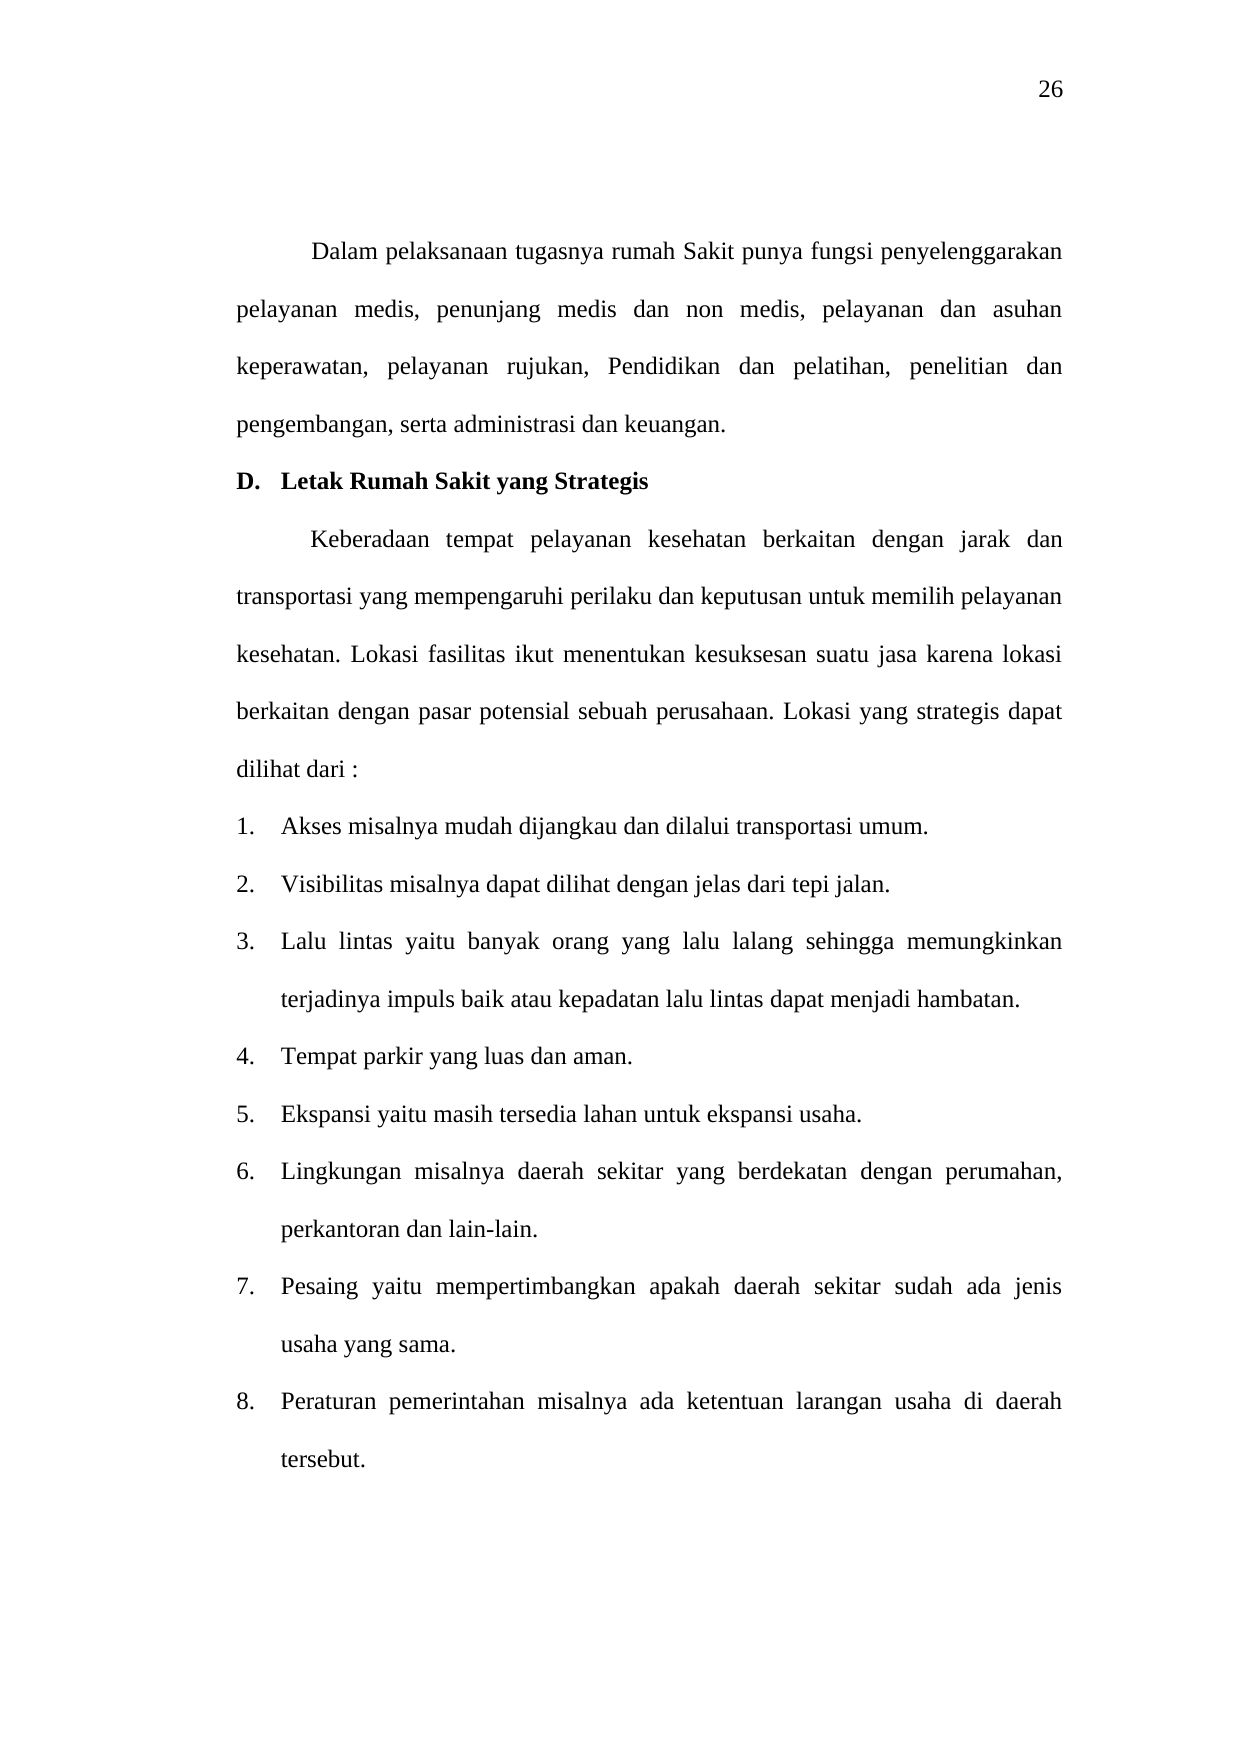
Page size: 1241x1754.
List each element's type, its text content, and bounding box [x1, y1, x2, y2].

list Lalu lintas yaitu banyak orang yang lalu lalang sehingga memungkinkan terjadinya impuls baik atau kepadatan lalu lintas dapat menjadi hambatan. [236, 926, 1063, 1012]
list Visibilitas misalnya dapat dilihat dengan jelas dari tepi jalan. [236, 869, 1063, 897]
text Keberadaan tempat pelayanan kesehatan berkaitan dengan jarak dan transportasi yang mempengaruhi perilaku dan keputusan untuk memilih pelayanan kesehatan. Lokasi fasilitas ikut menentukan kesuksesan suatu jasa karena lokasi berkaitan dengan pasar potensial sebuah perusahaan. Lokasi yang strategis dapat dilihat dari : [236, 524, 1063, 782]
text Dalam pelaksanaan tugasnya rumah Sakit punya fungsi penyelenggarakan pelayanan medis, penunjang medis dan non medis, pelayanan dan asuhan keperawatan, pelayanan rujukan, Pendidikan dan pelatihan, penelitian dan pengembangan, serta administrasi dan keuangan. [236, 236, 1063, 437]
list Peraturan pemerintahan misalnya ada ketentuan larangan usaha di daerah tersebut. [236, 1386, 1063, 1472]
list Ekspansi yaitu masih tersedia lahan untuk ekspansi usaha. [236, 1099, 1063, 1127]
list Akses misalnya mudah dijangkau dan dilalui transportasi umum. [236, 811, 1063, 840]
list Lingkungan misalnya daerah sekitar yang berdekatan dengan perumahan, perkantoran dan lain-lain. [236, 1156, 1063, 1242]
list Tempat parkir yang luas dan aman. [236, 1041, 1063, 1070]
list Letak Rumah Sakit yang Strategis [236, 466, 1063, 495]
list Pesaing yaitu mempertimbangkan apakah daerah sekitar sudah ada jenis usaha yang sama. [236, 1271, 1063, 1357]
